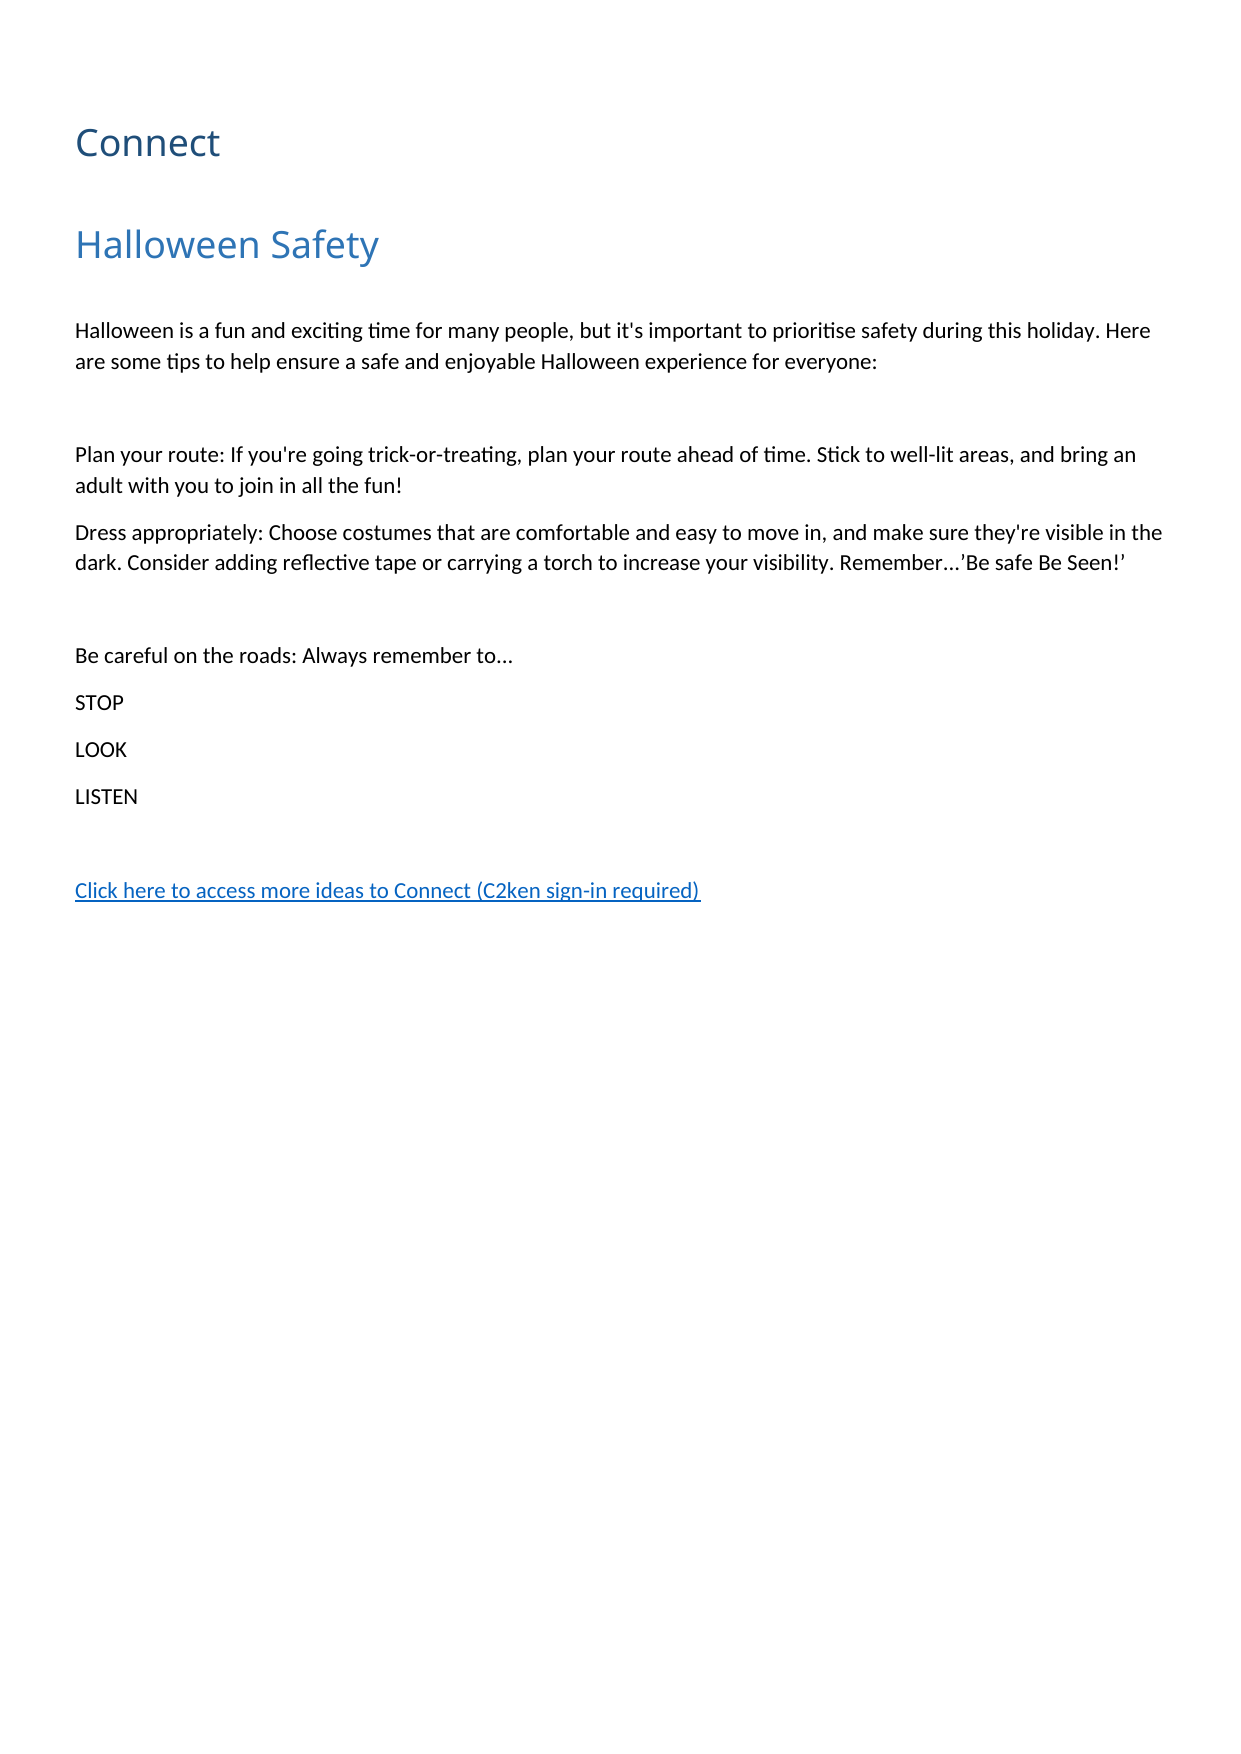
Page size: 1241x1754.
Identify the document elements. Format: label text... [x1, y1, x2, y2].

text Be careful on the roads: Always remember to... [75, 642, 1165, 670]
text STOP [75, 688, 1165, 717]
text LISTEN [75, 782, 1165, 810]
text Plan your route: If you're going trick-or-treating, plan your route ahead of time. Stick to well-lit areas, and bring an adult with you to join in all the fun! [75, 441, 1165, 499]
text LOOK [75, 735, 1165, 763]
text Dress appropriately: Choose costumes that are comfortable and easy to move in, and make sure they're visible in the dark. Consider adding reflective tape or carrying a torch to increase your visibility. Remember...’Be safe Be Seen!’ [75, 518, 1165, 576]
text Click here to access more ideas to Connect (C2ken sign-in required) [75, 876, 1165, 904]
text Halloween is a fun and exciting time for many people, but it's important to prioritise safety during this holiday. Here are some tips to help ensure a safe and enjoyable Halloween experience for everyone: [75, 317, 1165, 375]
subtitle Halloween Safety [75, 219, 1165, 270]
subtitle Connect [75, 117, 1165, 168]
